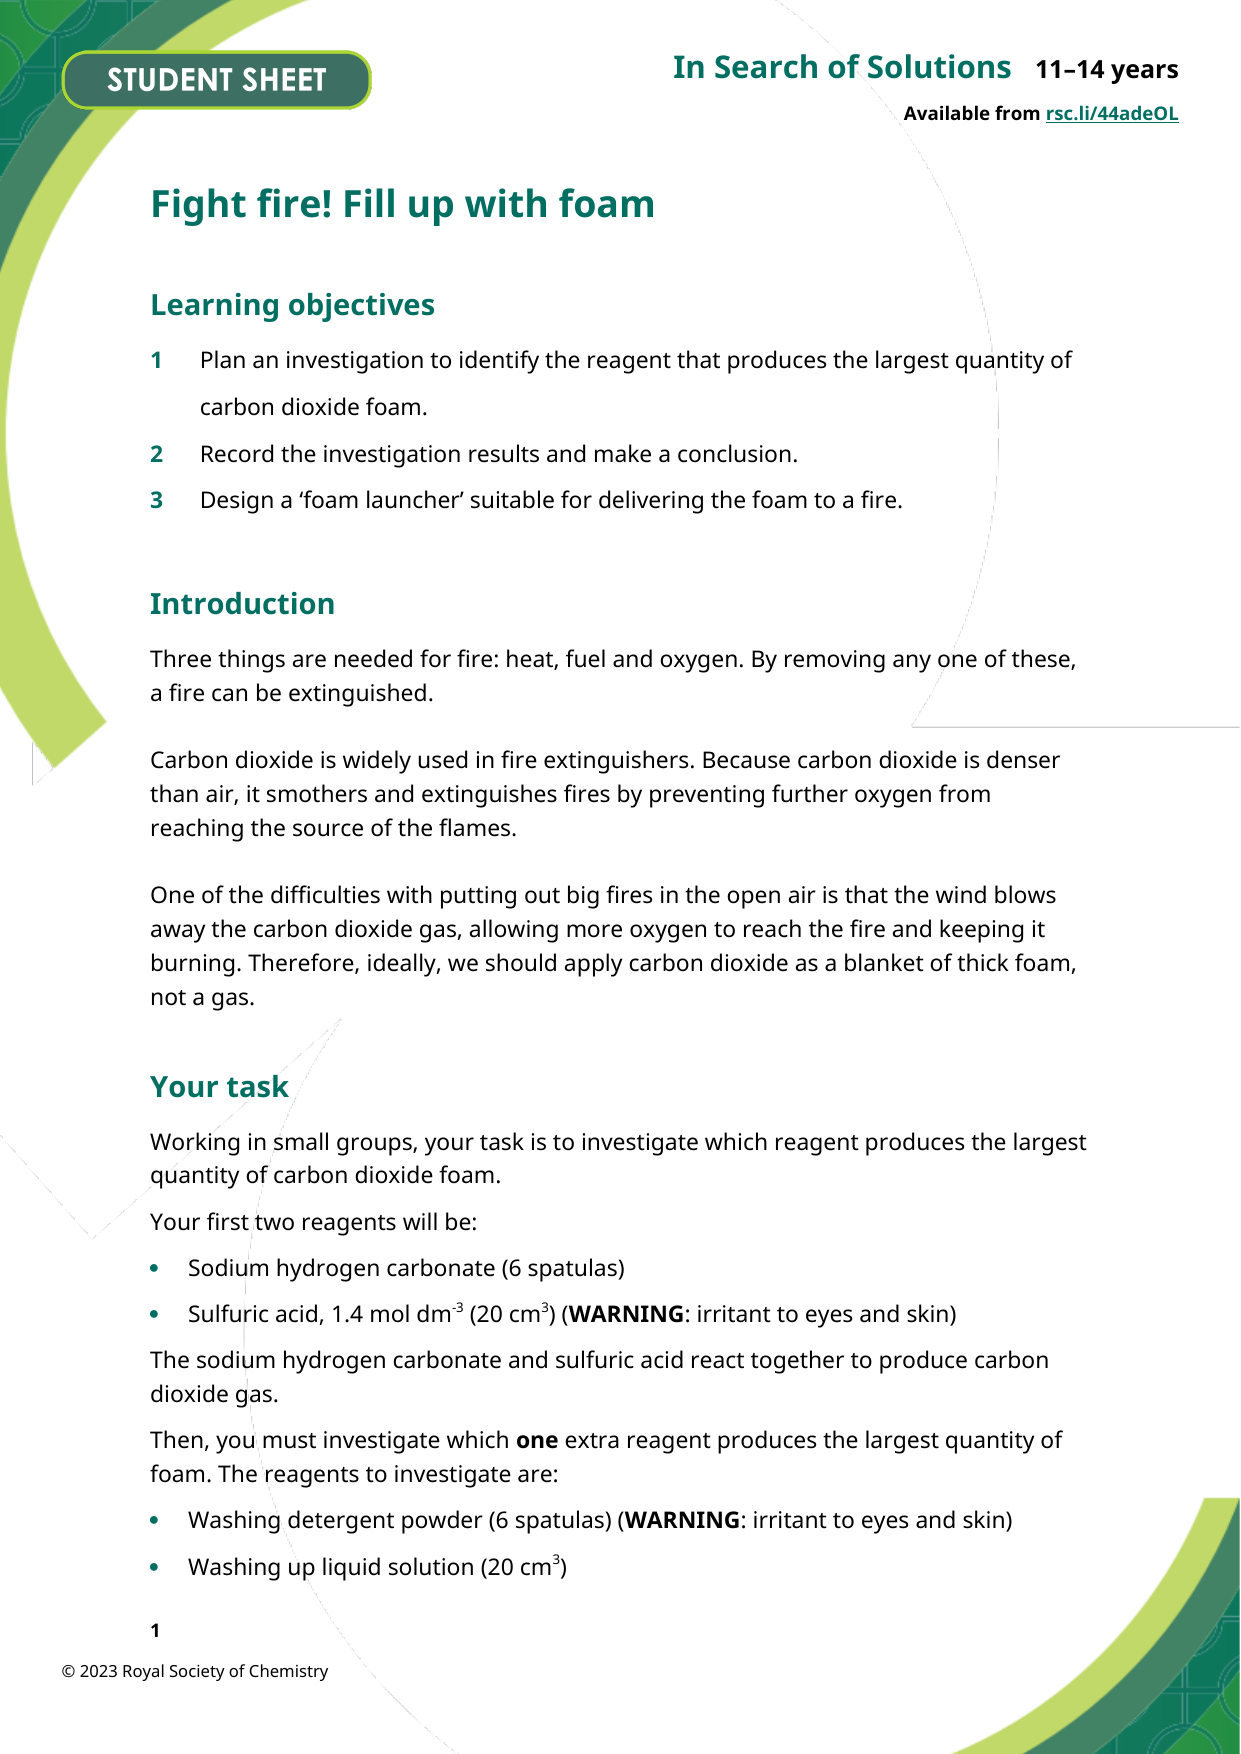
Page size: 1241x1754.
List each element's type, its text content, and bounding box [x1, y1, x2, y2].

text Carbon dioxide is widely used in fire extinguishers. Because carbon dioxide is denser than air, it smothers and extinguishes fires by preventing further oxygen from reaching the source of the flames. [150, 744, 1090, 843]
text Design a ‘foam launcher’ suitable for delivering the foam to a fire. [150, 484, 1090, 516]
text Working in small groups, your task is to investigate which reagent produces the largest quantity of carbon dioxide foam. [150, 1126, 1090, 1191]
list Sodium hydrogen carbonate (6 spatulas) [150, 1252, 1090, 1283]
picture [61, 50, 372, 110]
text Your task [150, 1066, 1090, 1106]
text Your first two reagents will be: [150, 1206, 1090, 1237]
list Washing detergent powder (6 spatulas) (WARNING: irritant to eyes and skin) [150, 1504, 1090, 1536]
text One of the difficulties with putting out big fires in the open air is that the wind blows away the carbon dioxide gas, allowing more oxygen to reach the fire and keeping it burning. Therefore, ideally, we should apply carbon dioxide as a blanket of thick foam, not a gas. [150, 879, 1090, 1012]
text Record the investigation results and make a conclusion. [150, 438, 1090, 469]
text Learning objectives [150, 284, 1090, 324]
list Washing up liquid solution (20 cm3) [150, 1551, 1090, 1582]
list Sulfuric acid, 1.4 mol dm-3 (20 cm3) (WARNING: irritant to eyes and skin) [150, 1298, 1090, 1329]
text Introduction [150, 583, 1090, 623]
text Plan an investigation to identify the reagent that produces the largest quantity of carbon dioxide foam. [150, 344, 1090, 422]
list The sodium hydrogen carbonate and sulfuric acid react together to produce carbon dioxide gas. [150, 1344, 1090, 1409]
text Three things are needed for fire: heat, fuel and oxygen. By removing any one of these, a fire can be extinguished. [150, 643, 1090, 708]
text Fight fire! Fill up with foam [150, 177, 1164, 228]
text Then, you must investigate which one extra reagent produces the largest quantity of foam. The reagents to investigate are: [150, 1424, 1090, 1489]
